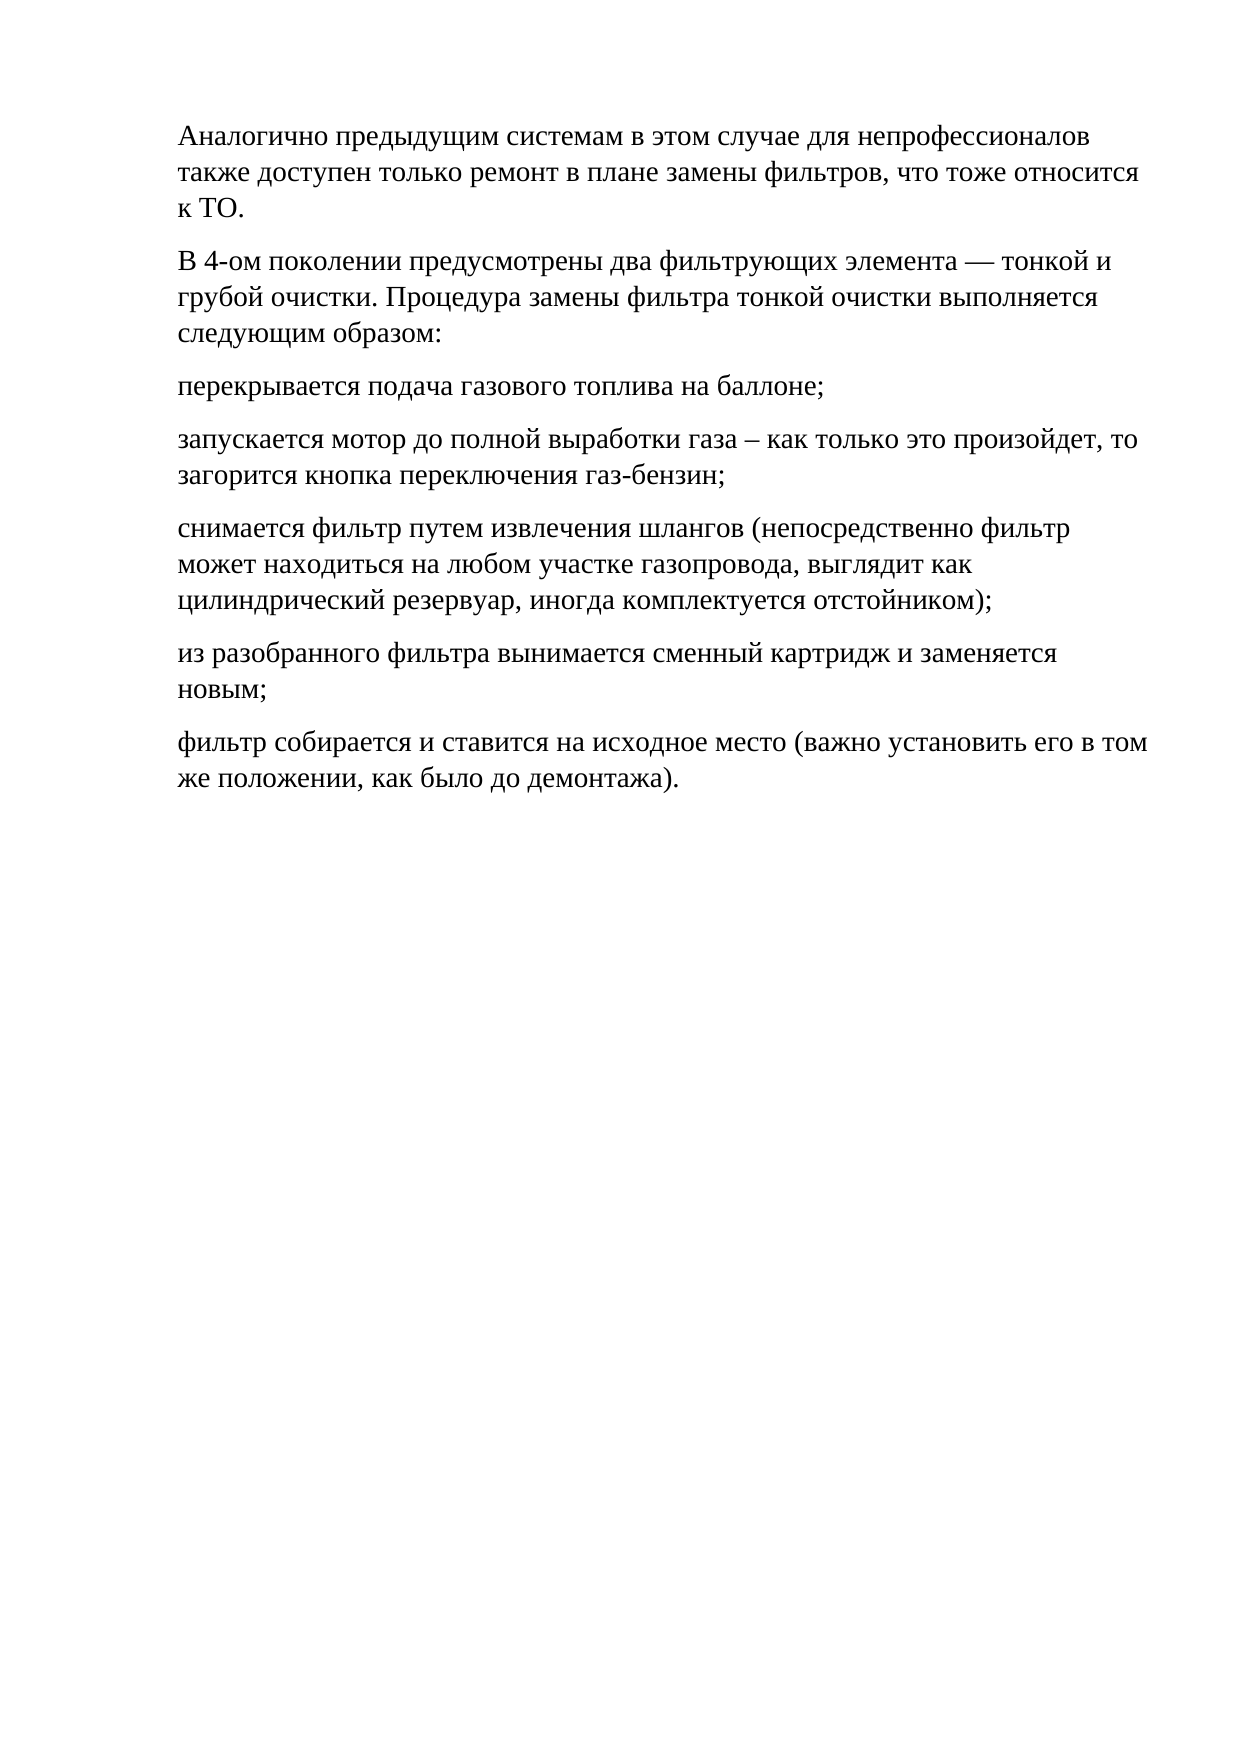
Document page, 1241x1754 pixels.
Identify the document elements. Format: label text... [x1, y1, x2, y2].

text перекрывается подача газового топлива на баллоне; [177, 368, 1152, 402]
text запускается мотор до полной выработки газа – как только это произойдет, то загорится кнопка переключения газ-бензин; [177, 421, 1152, 491]
text В 4-ом поколении предусмотрены два фильтрующих элемента — тонкой и грубой очистки. Процедура замены фильтра тонкой очистки выполняется следующим образом: [177, 243, 1152, 349]
text снимается фильтр путем извлечения шлангов (непосредственно фильтр может находиться на любом участке газопровода, выглядит как цилиндрический резервуар, иногда комплектуется отстойником); [177, 510, 1152, 616]
text Аналогично предыдущим системам в этом случае для непрофессионалов также доступен только ремонт в плане замены фильтров, что тоже относится к ТО. [177, 118, 1152, 224]
text фильтр собирается и ставится на исходное место (важно установить его в том же положении, как было до демонтажа). [177, 724, 1152, 794]
text из разобранного фильтра вынимается сменный картридж и заменяется новым; [177, 635, 1152, 705]
